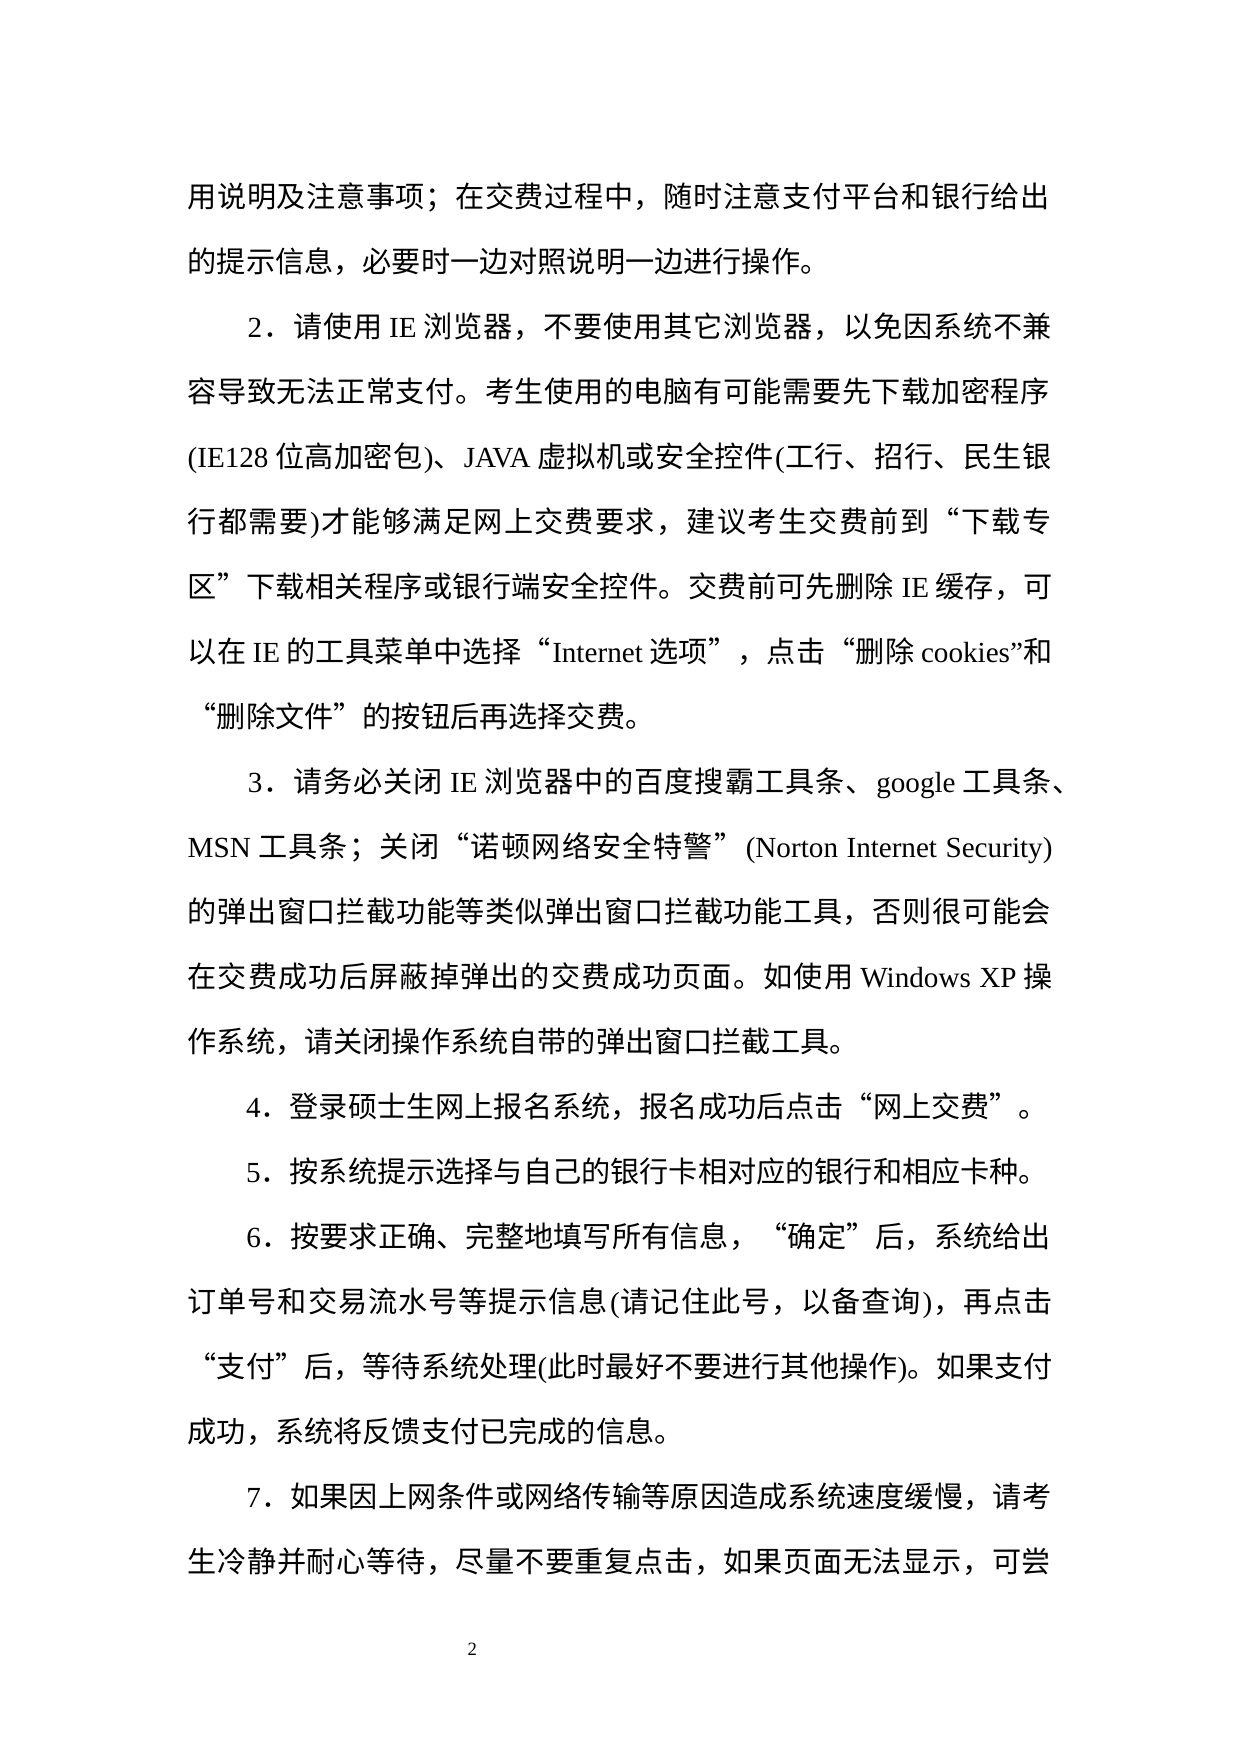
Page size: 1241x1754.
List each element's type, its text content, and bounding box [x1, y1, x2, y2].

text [187, 162, 1053, 292]
text 4．登录硕士生网上报名系统，报名成功后点击“网上交费”。 [187, 1072, 1053, 1137]
text 6．按要求正确、完整地填写所有信息，“确定”后，系统给出订单号和交易流水号等提示信息(请记住此号，以备查询)，再点击“支付”后，等待系统处理(此时最好不要进行其他操作)。如果支付成功，系统将反馈支付已完成的信息。 [187, 1202, 1053, 1462]
text 5．按系统提示选择与自己的银行卡相对应的银行和相应卡种。 [187, 1137, 1053, 1202]
text 2．请使用IE浏览器，不要使用其它浏览器，以免因系统不兼容导致无法正常支付。考生使用的电脑有可能需要先下载加密程序(IE128位高加密包)、JAVA虚拟机或安全控件(工行、招行、民生银行都需要)才能够满足网上交费要求，建议考生交费前到“下载专区”下载相关程序或银行端安全控件。交费前可先删除IE缓存，可以在IE的工具菜单中选择“Internet选项”，点击“删除cookies”和“删除文件”的按钮后再选择交费。 [187, 292, 1053, 747]
text 3．请务必关闭IE浏览器中的百度搜霸工具条、google工具条、MSN工具条；关闭“诺顿网络安全特警”(Norton Internet Security)的弹出窗口拦截功能等类似弹出窗口拦截功能工具，否则很可能会在交费成功后屏蔽掉弹出的交费成功页面。如使用Windows XP操作系统，请关闭操作系统自带的弹出窗口拦截工具。 [187, 747, 1053, 1072]
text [187, 1462, 1053, 1592]
